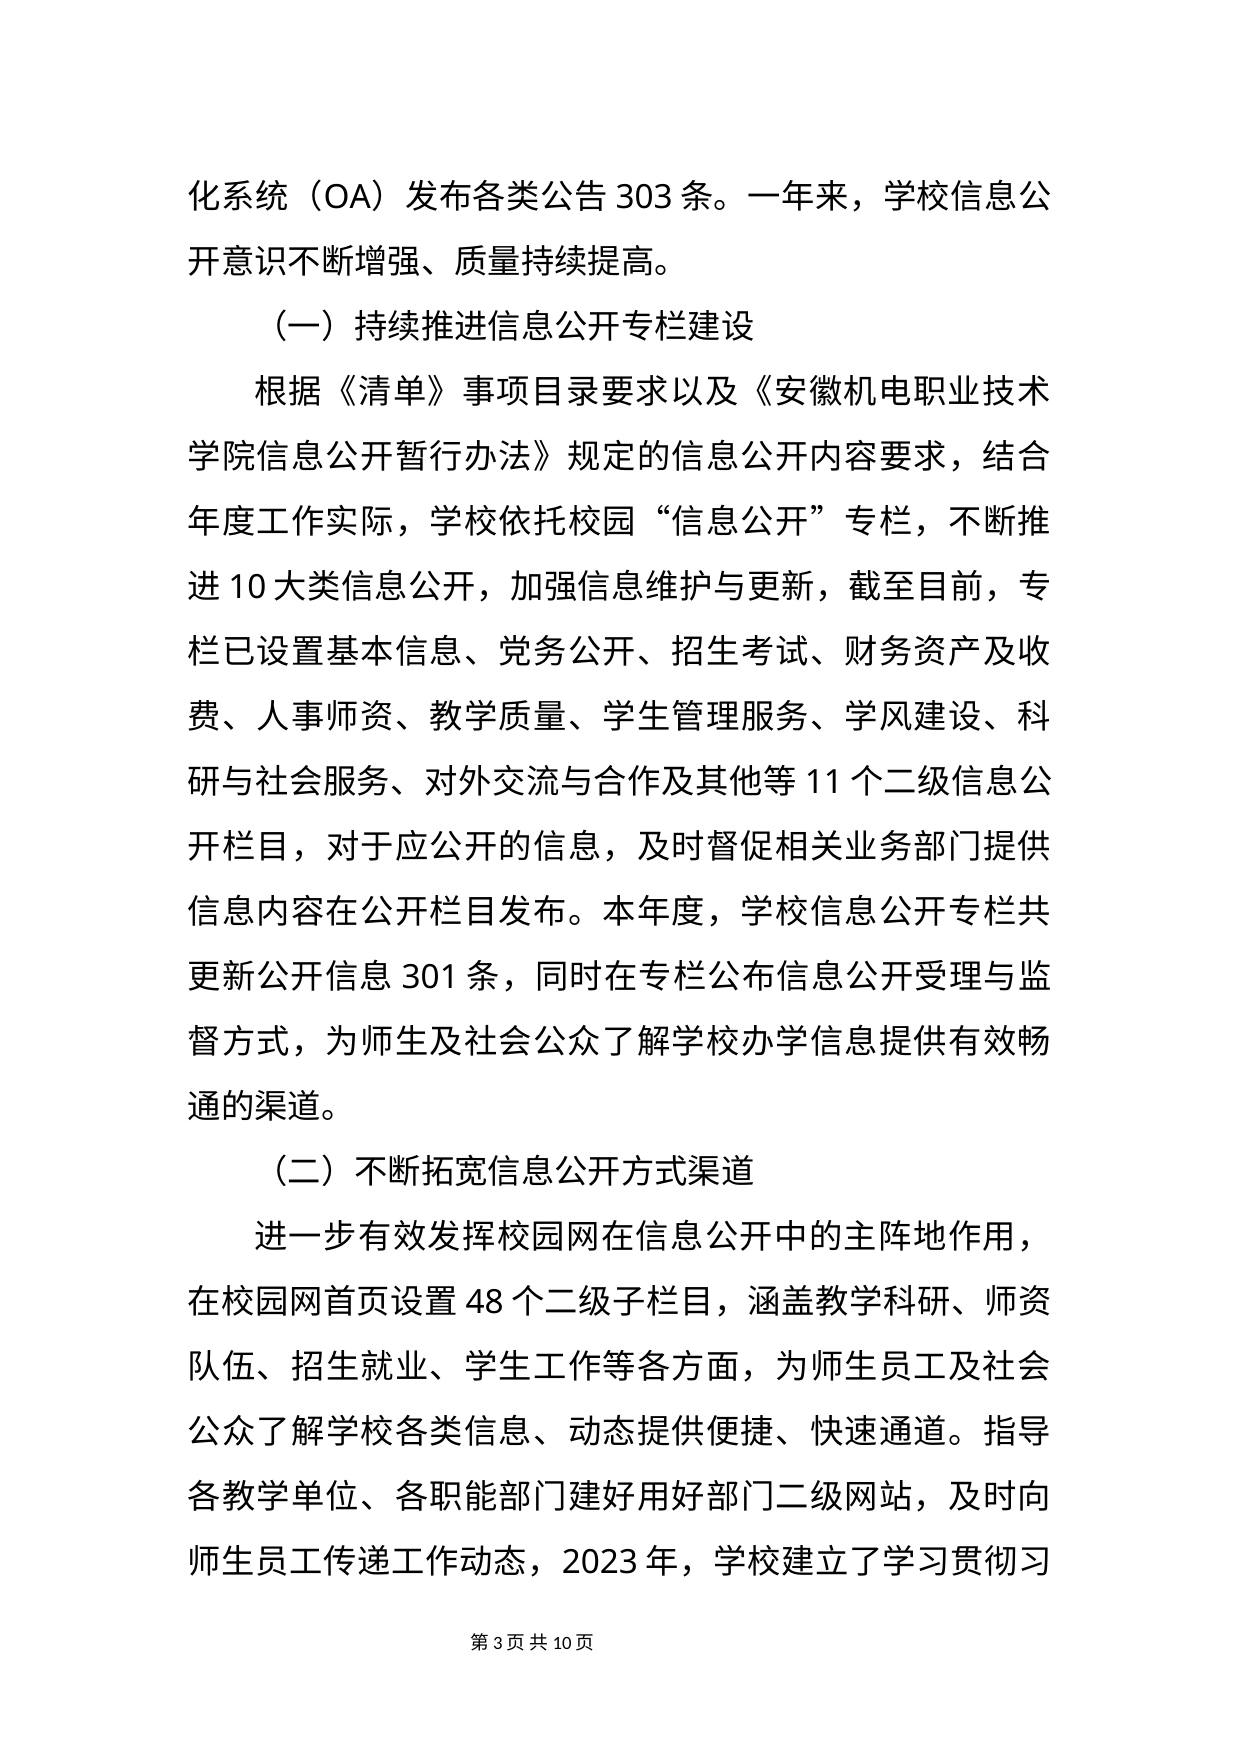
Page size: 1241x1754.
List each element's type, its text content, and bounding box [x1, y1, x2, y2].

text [187, 162, 1053, 292]
text 根据《清单》事项目录要求以及《安徽机电职业技术学院信息公开暂行办法》规定的信息公开内容要求，结合年度工作实际，学校依托校园“信息公开”专栏，不断推进10大类信息公开，加强信息维护与更新，截至目前，专栏已设置基本信息、党务公开、招生考试、财务资产及收费、人事师资、教学质量、学生管理服务、学风建设、科研与社会服务、对外交流与合作及其他等11个二级信息公开栏目，对于应公开的信息，及时督促相关业务部门提供信息内容在公开栏目发布。本年度，学校信息公开专栏共更新公开信息301条，同时在专栏公布信息公开受理与监督方式，为师生及社会公众了解学校办学信息提供有效畅通的渠道。 [187, 357, 1053, 1137]
text （一）持续推进信息公开专栏建设 [187, 292, 1053, 357]
text （二）不断拓宽信息公开方式渠道 [187, 1137, 1053, 1202]
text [187, 1202, 1053, 1592]
